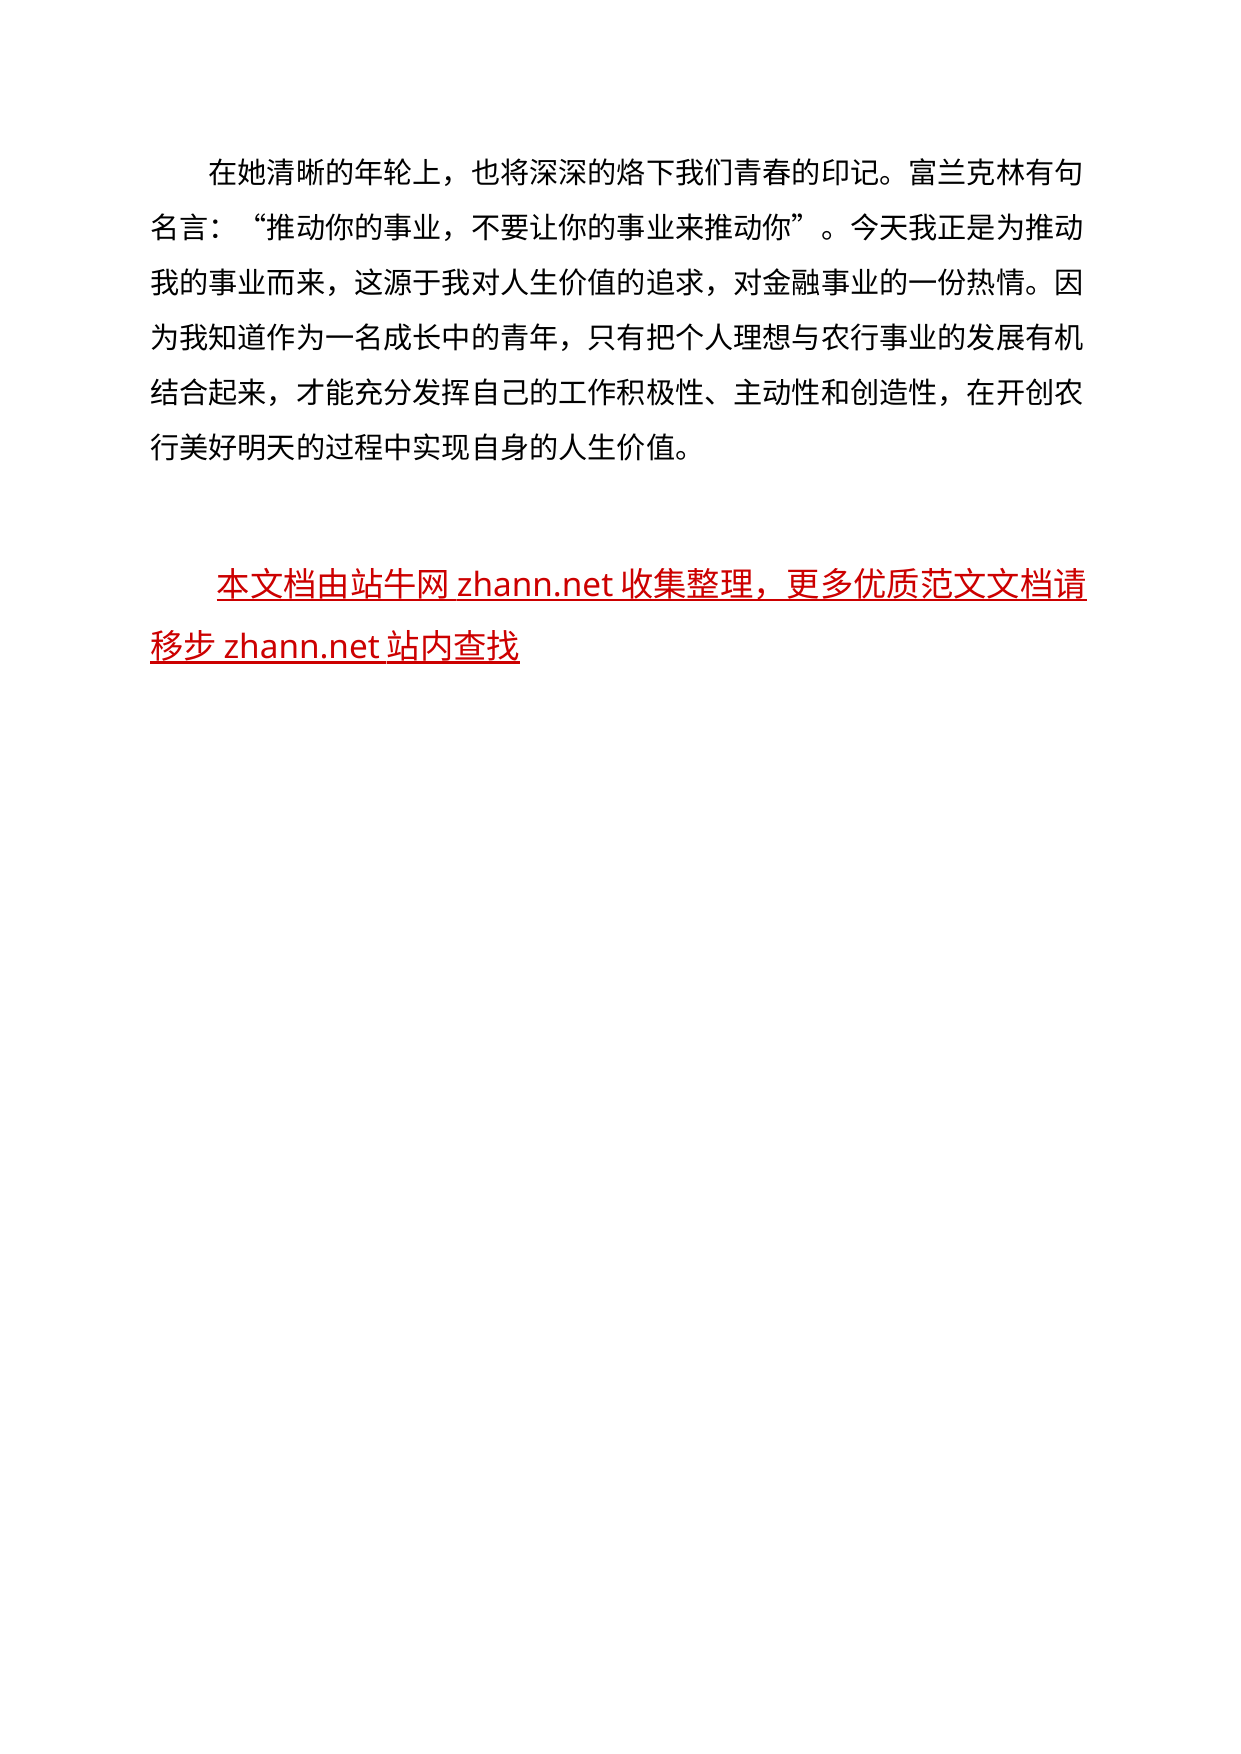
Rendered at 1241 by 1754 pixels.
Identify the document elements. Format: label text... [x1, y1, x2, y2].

text 在她清晰的年轮上，也将深深的烙下我们青春的印记。富兰克林有句名言：“推动你的事业，不要让你的事业来推动你”。今天我正是为推动我的事业而来，这源于我对人生价值的追求，对金融事业的一份热情。因为我知道作为一名成长中的青年，只有把个人理想与农行事业的发展有机结合起来，才能充分发挥自己的工作积极性、主动性和创造性，在开创农行美好明天的过程中实现自身的人生价值。 [150, 150, 1090, 467]
text 本文档由站牛网zhann.net收集整理，更多优质范文文档请移步zhann.net站内查找 [150, 557, 1090, 669]
